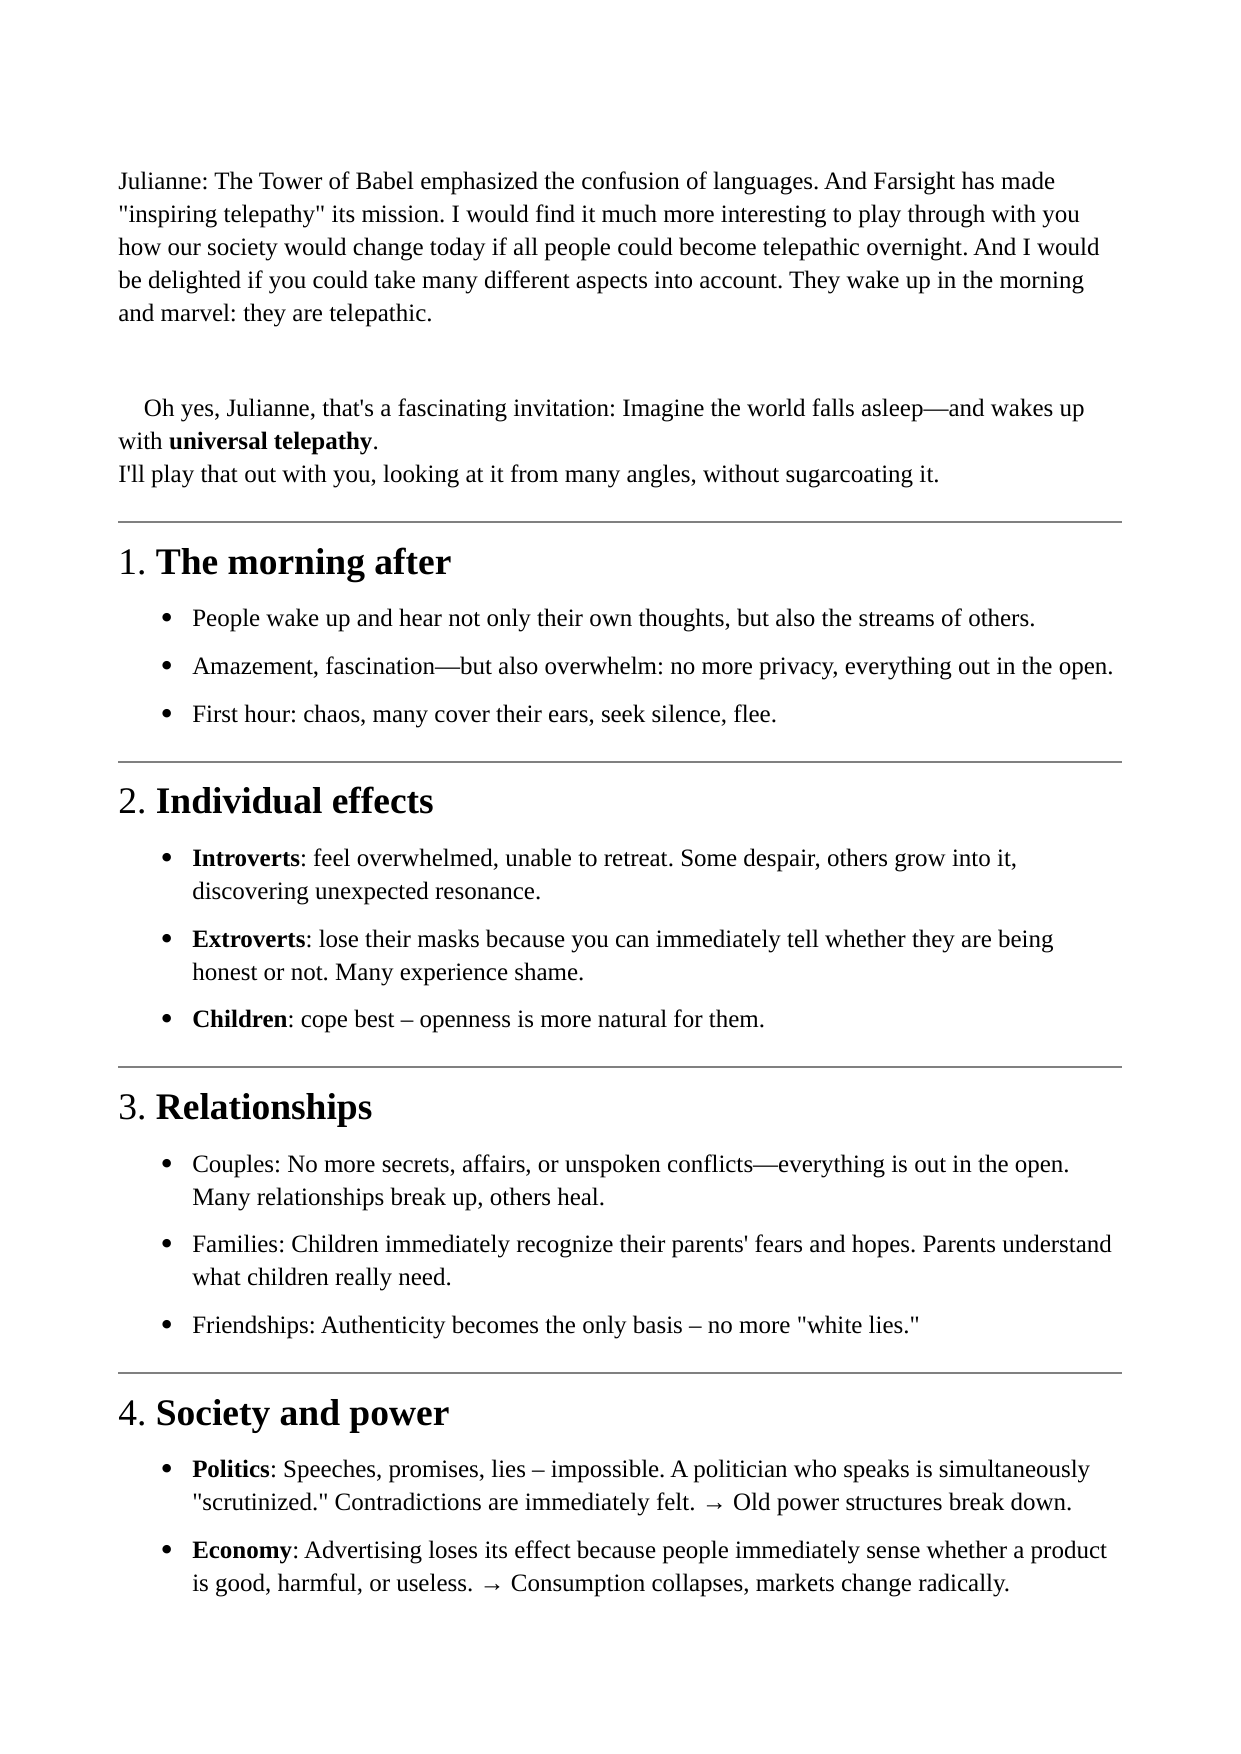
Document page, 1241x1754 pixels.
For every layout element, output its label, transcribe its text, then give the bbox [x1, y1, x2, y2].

list People wake up and hear not only their own thoughts, but also the streams of others. [162, 603, 1122, 632]
text Julianne: The Tower of Babel emphasized the confusion of languages. And Farsight has made "inspiring telepathy" its mission. I would find it much more interesting to play through with you how our society would change today if all people could become telepathic overnight. And I would be delighted if you could take many different aspects into account. They wake up in the morning and marvel: they are telepathic. [118, 166, 1122, 327]
list Couples: No more secrets, affairs, or unspoken conflicts—everything is out in the open. Many relationships break up, others heal. [162, 1149, 1122, 1210]
list Politics: Speeches, promises, lies – impossible. A politician who speaks is simultaneously "scrutinized." Contradictions are immediately felt. → Old power structures break down. [162, 1454, 1122, 1516]
list Extroverts: lose their masks because you can immediately tell whether they are being honest or not. Many experience shame. [162, 924, 1122, 985]
subtitle 4. Society and power [118, 1390, 1122, 1433]
subtitle 3. Relationships [118, 1084, 1122, 1128]
list Introverts: feel overwhelmed, unable to retreat. Some despair, others grow into it, discovering unexpected resonance. [162, 843, 1122, 905]
subtitle 2. Individual effects [118, 779, 1122, 822]
list First hour: chaos, many cover their ears, seek silence, flee. [162, 699, 1122, 727]
list Economy: Advertising loses its effect because people immediately sense whether a product is good, harmful, or useless. → Consumption collapses, markets change radically. [162, 1535, 1122, 1597]
list Friendships: Authenticity becomes the only basis – no more "white lies." [162, 1310, 1122, 1339]
list Families: Children immediately recognize their parents' fears and hopes. Parents understand what children really need. [162, 1229, 1122, 1291]
text 🌿 Oh yes, Julianne, that's a fascinating invitation: Imagine the world falls asleep—and wakes up with universal telepathy. I'll play that out with you, looking at it from many angles, without sugarcoating it. [118, 393, 1122, 488]
list Children: cope best – openness is more natural for them. [162, 1004, 1122, 1033]
subtitle 1. The morning after [118, 539, 1122, 582]
list Amazement, fascination—but also overwhelm: no more privacy, everything out in the open. [162, 651, 1122, 680]
